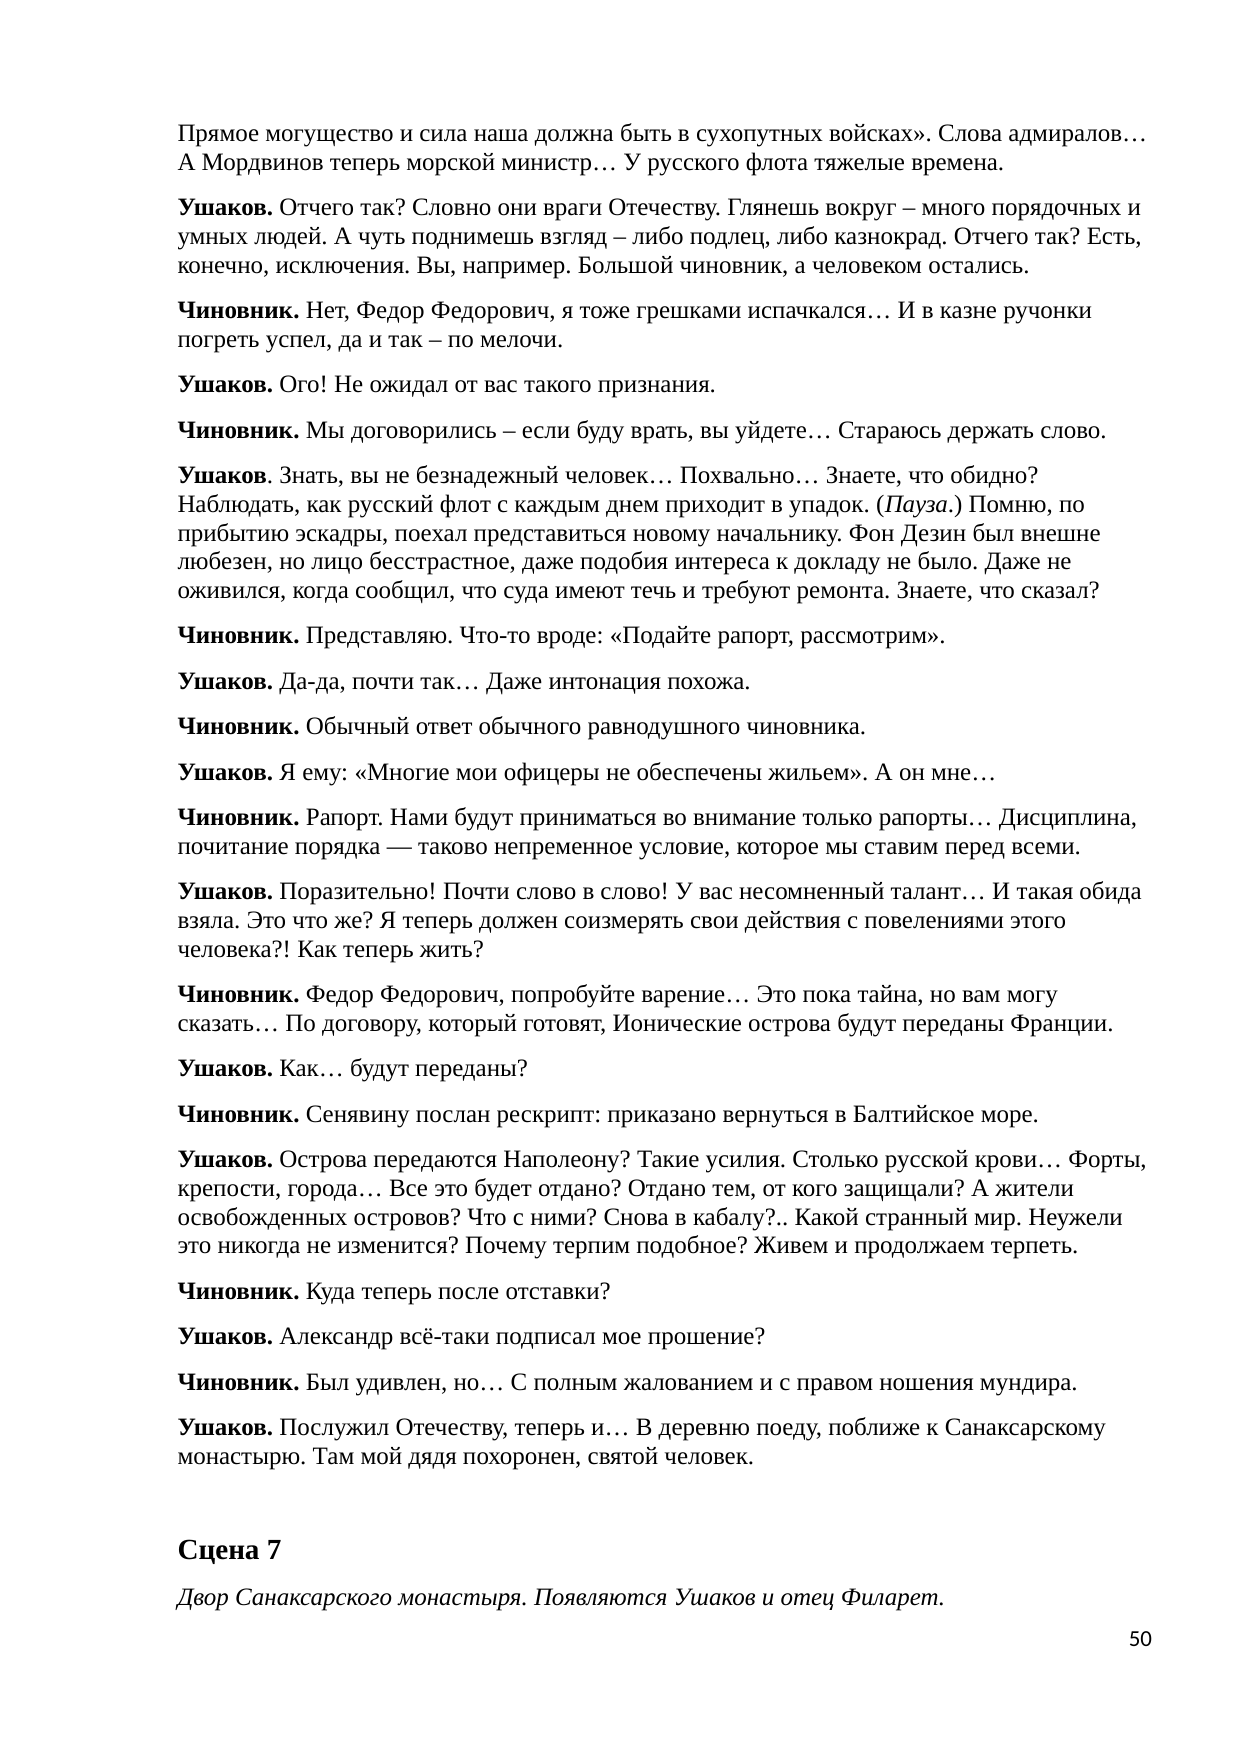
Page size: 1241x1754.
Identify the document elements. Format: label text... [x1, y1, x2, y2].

text Чиновник. Был удивлен, но… С полным жалованием и с правом ношения мундира. [177, 1367, 1152, 1396]
text Чиновник. Обычный ответ обычного равнодушного чиновника. [177, 711, 1152, 740]
text Ушаков. Ого! Не ожидал от вас такого признания. [177, 369, 1152, 398]
text Ушаков. Знать, вы не безнадежный человек… Похвально… Знаете, что обидно? Наблюдать, как русский флот с каждым днем приходит в упадок. (Пауза.) Помню, по прибытию эскадры, поехал представиться новому начальнику. Фон Дезин был внешне любезен, но лицо бесстрастное, даже подобия интереса к докладу не было. Даже не оживился, когда сообщил, что суда имеют течь и требуют ремонта. Знаете, что сказал? [177, 460, 1152, 604]
text Чиновник. Сенявину послан рескрипт: приказано вернуться в Балтийское море. [177, 1099, 1152, 1128]
text Ушаков. Послужил Отечеству, теперь и… В деревню поеду, поближе к Санаксарскому монастырю. Там мой дядя похоронен, святой человек. [177, 1412, 1152, 1470]
text Чиновник. Куда теперь после отставки? [177, 1276, 1152, 1305]
text Чиновник. Федор Федорович, попробуйте варение… Это пока тайна, но вам могу сказать… По договору, который готовят, Ионические острова будут переданы Франции. [177, 979, 1152, 1037]
text Ушаков. Как… будут переданы? [177, 1053, 1152, 1082]
text Чиновник. Нет, Федор Федорович, я тоже грешками испачкался… И в казне ручонки погреть успел, да и так – по мелочи. [177, 295, 1152, 353]
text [177, 118, 1152, 176]
text Сцена 7 [177, 1532, 1152, 1565]
text Ушаков. Отчего так? Словно они враги Отечеству. Глянешь вокруг – много порядочных и умных людей. А чуть поднимешь взгляд – либо подлец, либо казнокрад. Отчего так? Есть, конечно, исключения. Вы, например. Большой чиновник, а человеком остались. [177, 192, 1152, 278]
text Чиновник. Представляю. Что-то вроде: «Подайте рапорт, рассмотрим». [177, 621, 1152, 649]
text Ушаков. Да-да, почти так… Даже интонация похожа. [177, 666, 1152, 695]
text Ушаков. Поразительно! Почти слово в слово! У вас несомненный талант… И такая обида взяла. Это что же? Я теперь должен соизмерять свои действия с повелениями этого человека?! Как теперь жить? [177, 876, 1152, 963]
text Двор Санаксарского монастыря. Появляются Ушаков и отец Филарет. [177, 1582, 1152, 1611]
text Чиновник. Мы договорились – если буду врать, вы уйдете… Стараюсь держать слово. [177, 415, 1152, 443]
text Ушаков. Острова передаются Наполеону? Такие усилия. Столько русской крови… Форты, крепости, города… Все это будет отдано? Отдано тем, от кого защищали? А жители освобожденных островов? Что с ними? Снова в кабалу?.. Какой странный мир. Неужели это никогда не изменится? Почему терпим подобное? Живем и продолжаем терпеть. [177, 1144, 1152, 1259]
text Ушаков. Я ему: «Многие мои офицеры не обеспечены жильем». А он мне… [177, 757, 1152, 786]
text Ушаков. Александр всё-таки подписал мое прошение? [177, 1321, 1152, 1350]
text Чиновник. Рапорт. Нами будут приниматься во внимание только рапорты… Дисциплина, почитание порядка — таково непременное условие, которое мы ставим перед всеми. [177, 802, 1152, 860]
